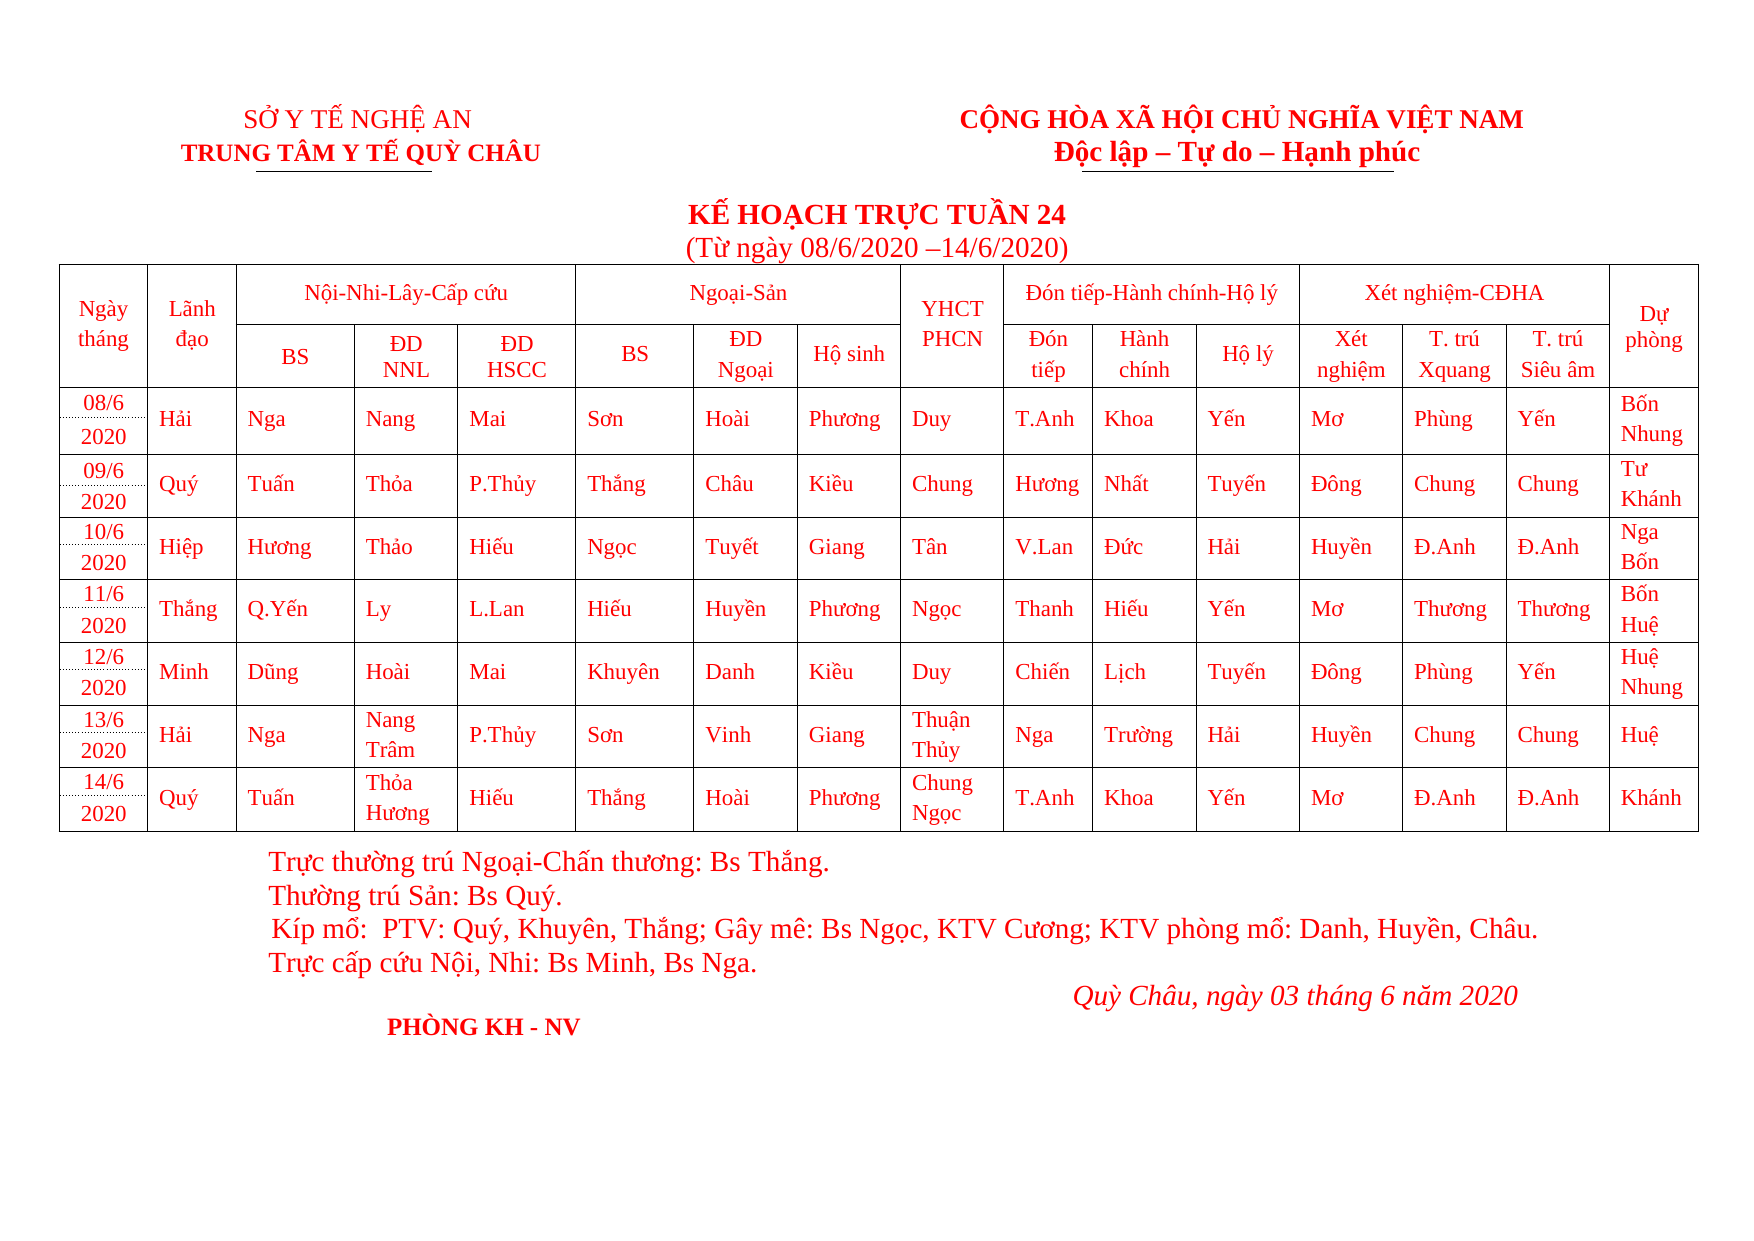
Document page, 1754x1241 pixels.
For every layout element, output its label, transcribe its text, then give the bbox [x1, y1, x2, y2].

table_cell Nang [355, 388, 457, 454]
table_cell Kiều [798, 455, 900, 517]
table_cell Hiếu [458, 518, 575, 579]
table_header Ngoại-Sản [576, 265, 900, 324]
table_cell Bốn Nhung [1610, 388, 1698, 454]
table_cell Sơn [576, 706, 693, 767]
table_cell Huyền [1300, 518, 1402, 579]
table_cell Tân [901, 518, 1003, 579]
table_cell Dũng [237, 643, 354, 704]
table_cell Quý [148, 455, 236, 517]
table_cell Hiếu [458, 768, 575, 831]
table_cell Đ.Anh [1403, 518, 1506, 579]
table_cell Bốn Huệ [1610, 580, 1698, 642]
table_cell Quý [148, 768, 236, 831]
table_cell ĐD HSCC [458, 325, 575, 387]
table_cell Nang Trâm [355, 706, 457, 767]
table_cell Minh [148, 643, 236, 704]
table_cell Hiếu [576, 580, 693, 642]
table_header Xét nghiệm-CĐHA [1300, 265, 1609, 324]
table_cell Thắng [576, 768, 693, 831]
table_cell Mai [458, 388, 575, 454]
table_cell Chung [1403, 455, 1506, 517]
table_cell Chung [901, 455, 1003, 517]
table_cell 13/6 [60, 706, 147, 732]
table_cell Đ.Anh [1507, 518, 1609, 579]
table_cell P.Thủy [458, 706, 575, 767]
table_cell Phương [798, 768, 900, 831]
table_cell Hải [148, 388, 236, 454]
table_cell Hiệp [148, 518, 236, 579]
table_cell Chung [1403, 706, 1506, 767]
table_cell Tuấn [237, 455, 354, 517]
table_cell Hoài [694, 388, 797, 454]
table_cell 08/6 [60, 388, 147, 417]
table_cell 2020 [60, 732, 147, 767]
table_cell Nga [1004, 706, 1092, 767]
text (Từ ngày 08/6/2020 –14/6/2020) [118, 230, 1636, 264]
table_cell Phùng [1403, 388, 1506, 454]
table_cell 2020 [60, 795, 147, 831]
table_cell ĐD NNL [355, 325, 457, 387]
table_cell Tuấn [237, 768, 354, 831]
table_cell 09/6 [60, 455, 147, 485]
table_cell 2020 [60, 485, 147, 517]
table_cell Huệ Nhung [1610, 643, 1698, 704]
table_cell T.Anh [1004, 388, 1092, 454]
table_cell Ngọc [576, 518, 693, 579]
table_cell Tuyến [1197, 643, 1299, 704]
table_cell Khoa [1093, 388, 1196, 454]
table_cell Nga [237, 706, 354, 767]
table_cell Khoa [1093, 768, 1196, 831]
table_cell Đ.Anh [1507, 768, 1609, 831]
table_cell Huyền [1300, 706, 1402, 767]
table_cell Trường [1093, 706, 1196, 767]
table_cell Mơ [1300, 580, 1402, 642]
table_header Đón tiếp-Hành chính-Hộ lý [1004, 265, 1299, 324]
table_cell Hải [1197, 706, 1299, 767]
table_cell Hoài [694, 768, 797, 831]
table_cell Danh [694, 643, 797, 704]
table_cell Yến [1507, 643, 1609, 704]
table_cell Chung Ngọc [901, 768, 1003, 831]
table_cell Chung [1507, 706, 1609, 767]
table_cell Hành chính [1093, 325, 1196, 387]
table_cell T.Anh [1004, 768, 1092, 831]
table_cell Huệ [1610, 706, 1698, 767]
table_cell Duy [901, 388, 1003, 454]
table_cell Đông [1300, 643, 1402, 704]
table_header Ngày tháng [60, 265, 147, 387]
text PHÒNG KH - NV [118, 1012, 1636, 1041]
text SỞ Y TẾ NGHỆ AN CỘNG HÒA XÃ HỘI CHỦ NGHĨA VIỆT NAM [118, 103, 1636, 134]
table_cell Nga Bốn [1610, 518, 1698, 579]
table_header Nội-Nhi-Lây-Cấp cứu [237, 265, 575, 324]
table_cell Hải [1197, 518, 1299, 579]
table_cell Huyền [694, 580, 797, 642]
table_cell L.Lan [458, 580, 575, 642]
table_cell Hiếu [1093, 580, 1196, 642]
table_cell Mai [458, 643, 575, 704]
text Thường trú Sản: Bs Quý. [118, 878, 1636, 911]
table_cell Khánh [1610, 768, 1698, 831]
table_cell Lịch [1093, 643, 1196, 704]
table_cell 14/6 [60, 768, 147, 794]
table_cell T. trú Siêu âm [1507, 325, 1609, 387]
table_cell Nhất [1093, 455, 1196, 517]
table_cell Thắng [148, 580, 236, 642]
table_cell Mơ [1300, 388, 1402, 454]
table_cell Đông [1300, 455, 1402, 517]
table_cell Thương [1403, 580, 1506, 642]
table_cell BS [237, 325, 354, 387]
table_cell Kiều [798, 643, 900, 704]
table_cell Yến [1197, 580, 1299, 642]
table_cell Hoài [355, 643, 457, 704]
table_cell Thương [1507, 580, 1609, 642]
table_cell P.Thủy [458, 455, 575, 517]
text Trực thường trú Ngoại-Chấn thương: Bs Thắng. [118, 844, 1636, 878]
table_cell Thảo [355, 518, 457, 579]
table_cell Thuận Thủy [901, 706, 1003, 767]
table_cell Đ.Anh [1403, 768, 1506, 831]
table_cell Châu [694, 455, 797, 517]
table_cell Phùng [1403, 643, 1506, 704]
table_cell Chung [1507, 455, 1609, 517]
table_cell Thắng [576, 455, 693, 517]
table_cell Chiến [1004, 643, 1092, 704]
table_cell Duy [901, 643, 1003, 704]
table_cell Phương [798, 580, 900, 642]
text Kíp mổ: PTV: Quý, Khuyên, Thắng; Gây mê: Bs Ngọc, KTV Cương; KTV phòng mổ: Danh, Huyền, Châu. [118, 911, 1636, 945]
table_cell Khuyên [576, 643, 693, 704]
table_cell ĐD Ngoại [694, 325, 797, 387]
table_cell Đón tiếp [1004, 325, 1092, 387]
table_cell Giang [798, 706, 900, 767]
table_cell 12/6 [60, 643, 147, 669]
table_cell Ly [355, 580, 457, 642]
text TRUNG TÂM Y TẾ QUỲ CHÂU Độc lập – Tự do – Hạnh phúc [118, 134, 1636, 168]
table_cell Thỏa [355, 455, 457, 517]
table_cell 2020 [60, 607, 147, 642]
table_cell V.Lan [1004, 518, 1092, 579]
table_cell 2020 [60, 669, 147, 704]
table_cell Yến [1197, 388, 1299, 454]
table_cell 2020 [60, 544, 147, 579]
table_cell Tuyết [694, 518, 797, 579]
table_header Lãnh đạo [148, 265, 236, 387]
table_cell Giang [798, 518, 900, 579]
text KẾ HOẠCH TRỰC TUẦN 24 [118, 197, 1636, 230]
table_cell Xét nghiệm [1300, 325, 1402, 387]
table_cell Tuyến [1197, 455, 1299, 517]
table_cell Ngọc [901, 580, 1003, 642]
table_cell 2020 [60, 417, 147, 454]
table_cell Hộ lý [1197, 325, 1299, 387]
table_cell Q.Yến [237, 580, 354, 642]
table_cell Thỏa Hương [355, 768, 457, 831]
table_cell T. trú Xquang [1403, 325, 1506, 387]
table_cell BS [576, 325, 693, 387]
table_cell Vinh [694, 706, 797, 767]
text Trực cấp cứu Nội, Nhi: Bs Minh, Bs Nga. Quỳ Châu, ngày 03 tháng 6 năm 2020 [118, 945, 1636, 1012]
table_cell 11/6 [60, 580, 147, 607]
table_cell Nga [237, 388, 354, 454]
table_cell Yến [1507, 388, 1609, 454]
table_cell Hộ sinh [798, 325, 900, 387]
table_header YHCT PHCN [901, 265, 1003, 387]
table_header Dự phòng [1610, 265, 1698, 387]
table_cell Tư Khánh [1610, 455, 1698, 517]
table_cell Mơ [1300, 768, 1402, 831]
table_cell Phương [798, 388, 900, 454]
table_cell Hải [148, 706, 236, 767]
table_cell Thanh [1004, 580, 1092, 642]
table_cell Hương [1004, 455, 1092, 517]
table_cell Yến [1197, 768, 1299, 831]
table_cell Hương [237, 518, 354, 579]
table_cell Đức [1093, 518, 1196, 579]
table_cell Sơn [576, 388, 693, 454]
table_cell 10/6 [60, 518, 147, 544]
